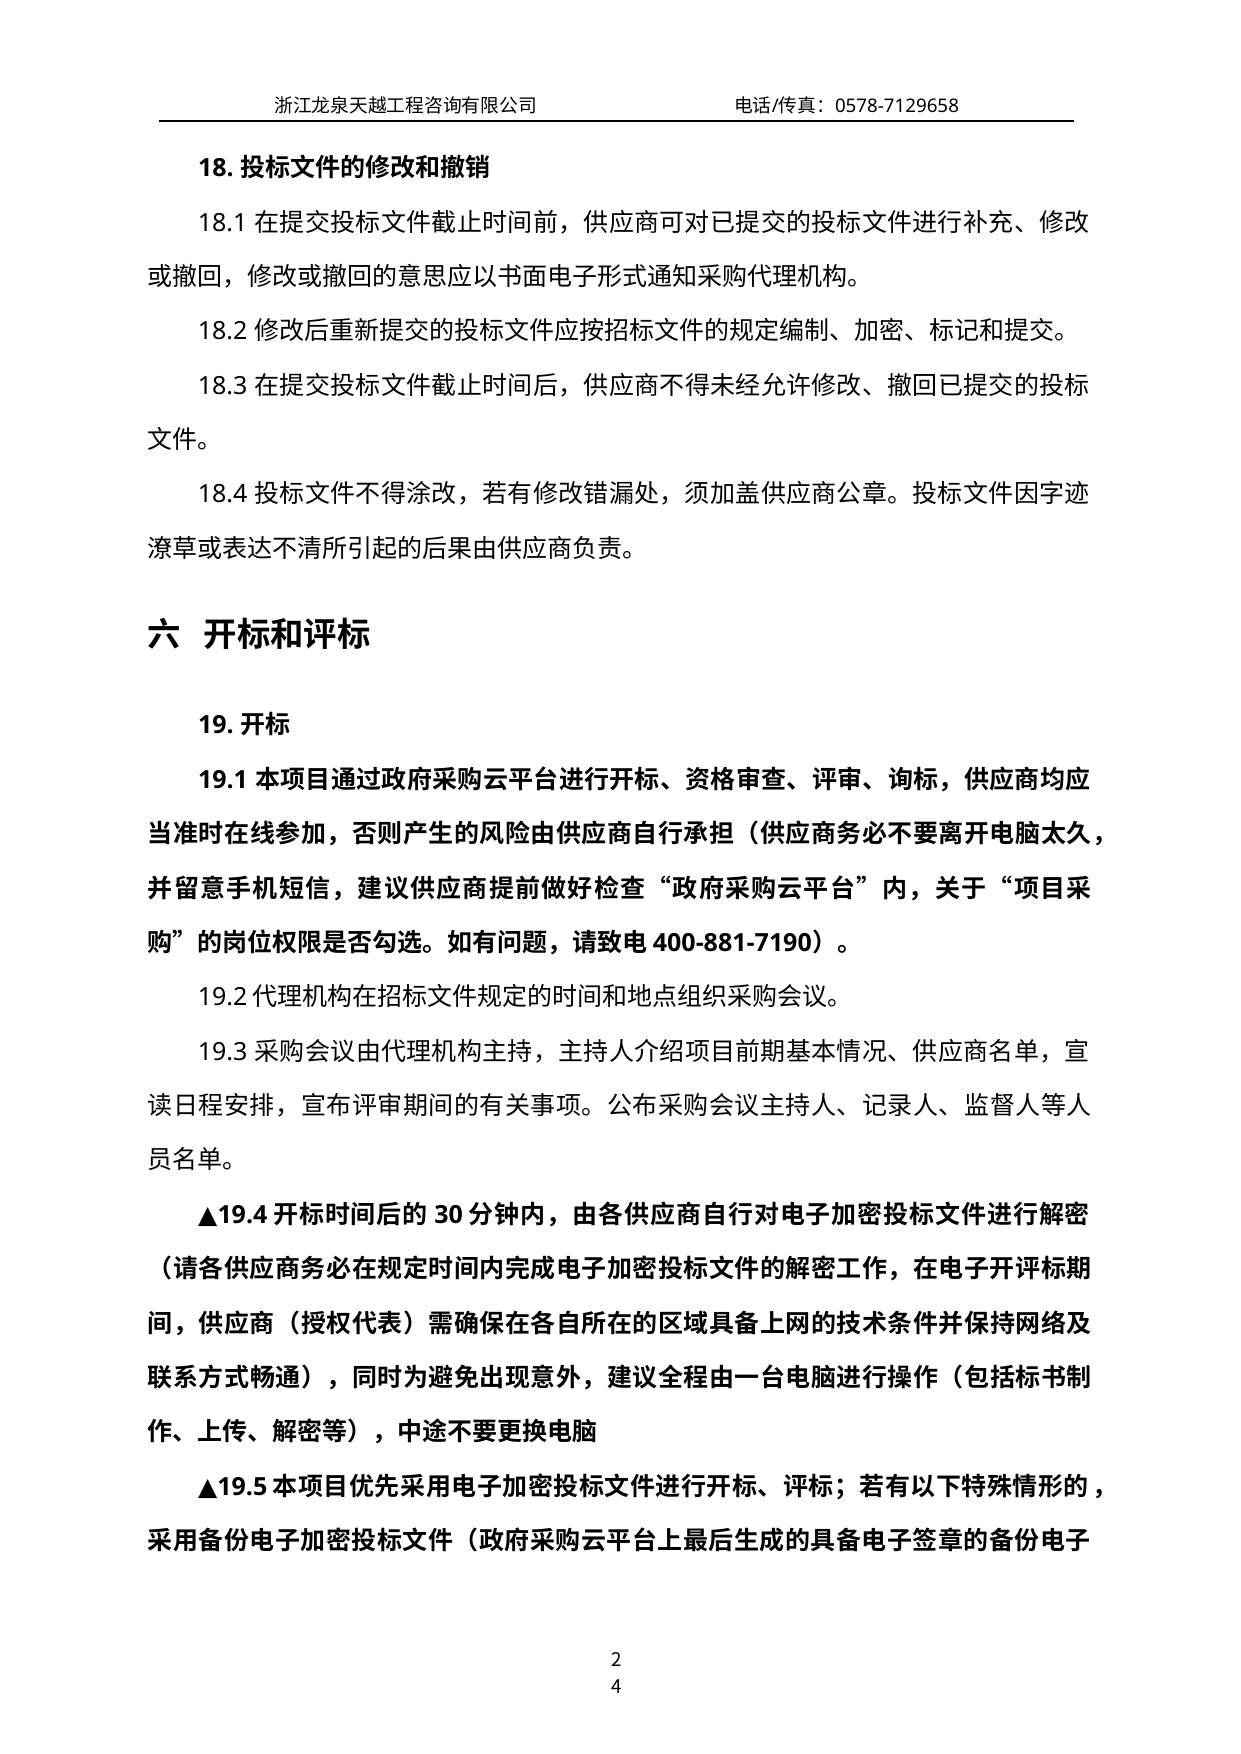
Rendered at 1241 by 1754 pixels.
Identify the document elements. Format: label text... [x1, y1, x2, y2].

text 18. 投标文件的修改和撤销 [148, 148, 1092, 184]
text 18.1 在提交投标文件截止时间前，供应商可对已提交的投标文件进行补充、修改或撤回，修改或撤回的意思应以书面电子形式通知采购代理机构。 [148, 202, 1092, 293]
text 18.3 在提交投标文件截止时间后，供应商不得未经允许修改、撤回已提交的投标文件。 [148, 365, 1092, 456]
text 18.4 投标文件不得涂改，若有修改错漏处，须加盖供应商公章。投标文件因字迹潦草或表达不清所引起的后果由供应商负责。 [148, 474, 1092, 564]
text 19.3 采购会议由代理机构主持，主持人介绍项目前期基本情况、供应商名单，宣读日程安排，宣布评审期间的有关事项。公布采购会议主持人、记录人、监督人等人员名单。 [148, 1031, 1092, 1176]
subtitle 六 开标和评标 [148, 608, 1092, 656]
text 19.2代理机构在招标文件规定的时间和地点组织采购会议。 [148, 977, 1092, 1013]
text 18.2 修改后重新提交的投标文件应按招标文件的规定编制、加密、标记和提交。 [148, 311, 1092, 347]
text ▲19.4开标时间后的30分钟内，由各供应商自行对电子加密投标文件进行解密（请各供应商务必在规定时间内完成电子加密投标文件的解密工作，在电子开评标期间，供应商（授权代表）需确保在各自所在的区域具备上网的技术条件并保持网络及联系方式畅通），同时为避免出现意外，建议全程由一台电脑进行操作（包括标书制作、上传、解密等），中途不要更换电脑 [148, 1194, 1092, 1448]
text 19.1 本项目通过政府采购云平台进行开标、资格审查、评审、询标，供应商均应当准时在线参加，否则产生的风险由供应商自行承担（供应商务必不要离开电脑太久，并留意手机短信，建议供应商提前做好检查“政府采购云平台”内，关于“项目采购”的岗位权限是否勾选。如有问题，请致电400-881-7190）。 [148, 759, 1092, 959]
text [148, 1466, 1092, 1557]
text 19. 开标 [148, 705, 1092, 741]
